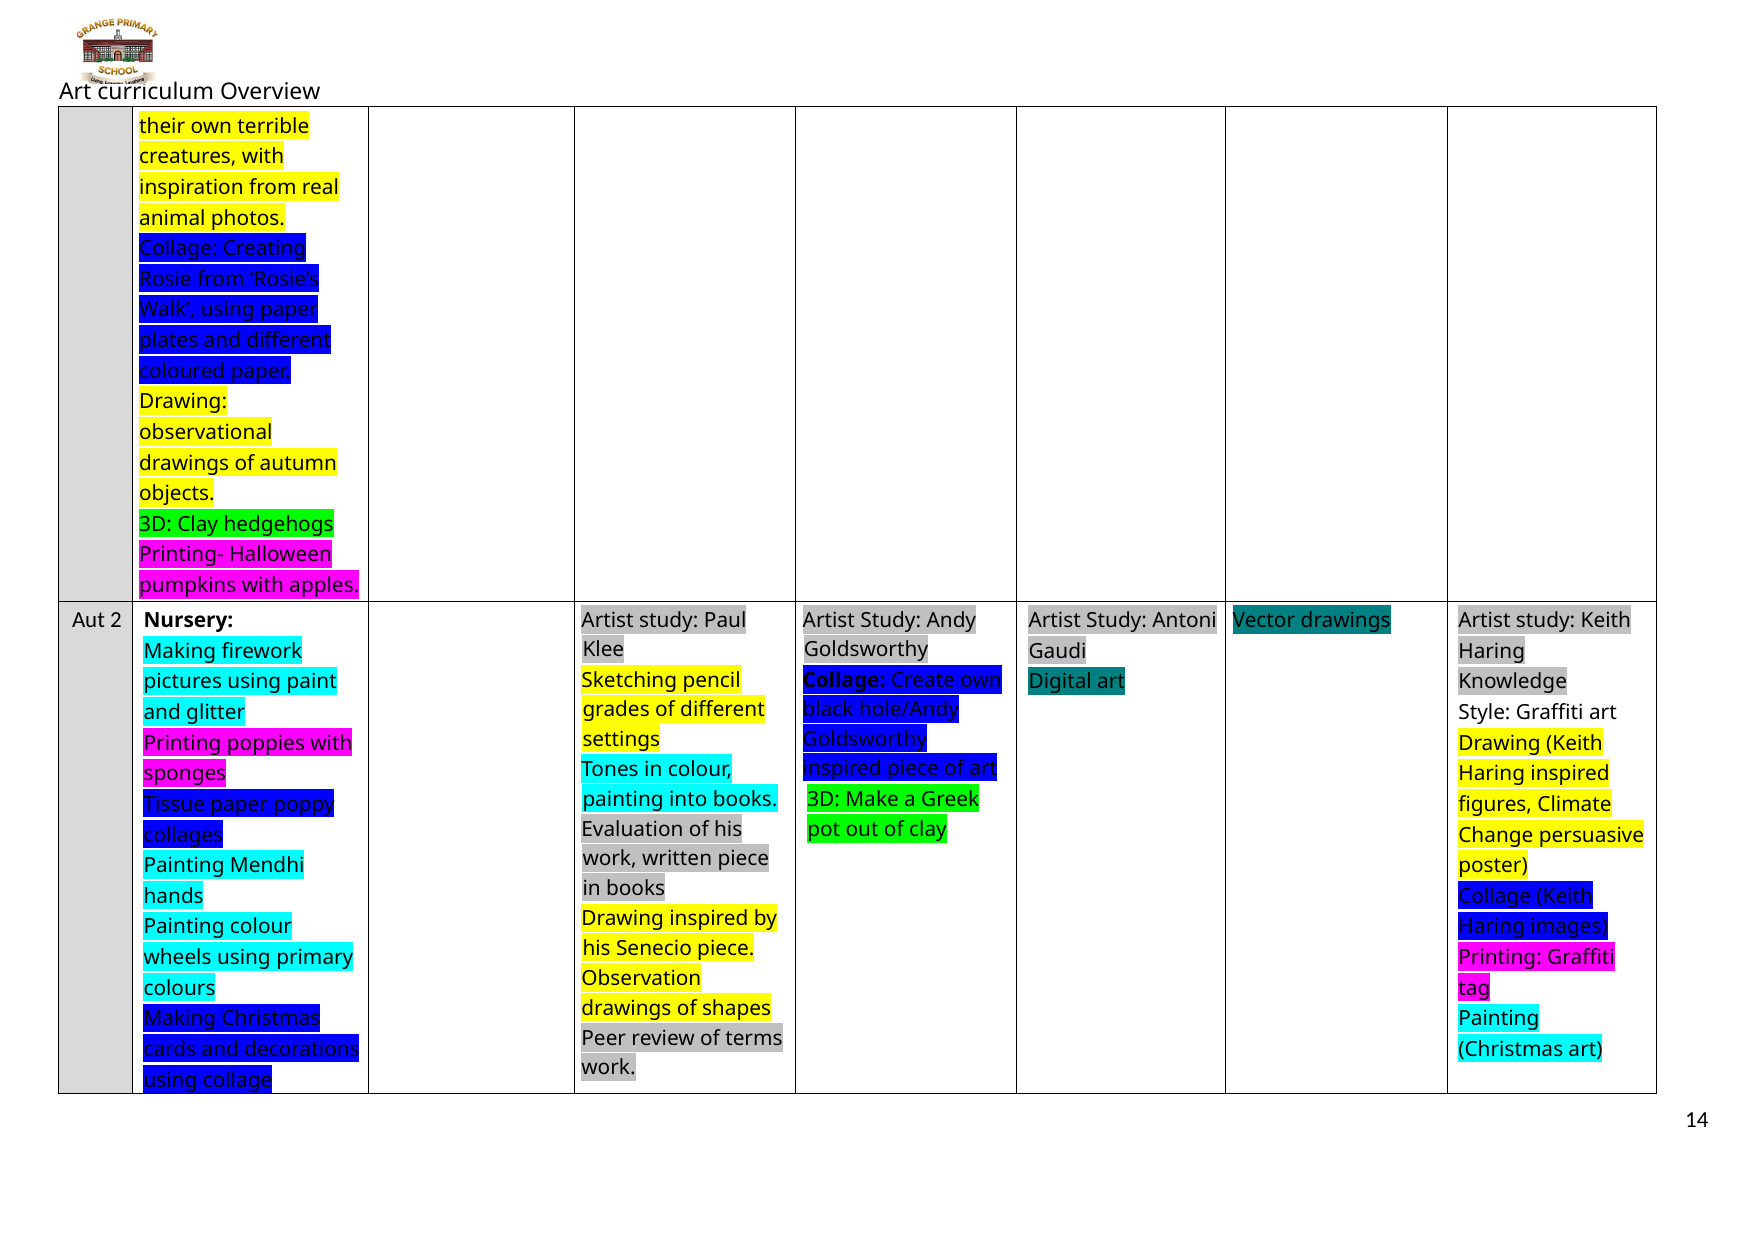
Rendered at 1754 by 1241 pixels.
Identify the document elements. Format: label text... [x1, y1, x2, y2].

table_cell Aut 1 [59, 107, 132, 601]
table_cell Vector drawings [1226, 602, 1447, 1093]
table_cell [369, 107, 574, 601]
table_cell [1448, 107, 1656, 601]
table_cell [1017, 107, 1225, 601]
picture [76, 18, 158, 84]
table_cell [369, 602, 574, 1093]
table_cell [133, 602, 368, 1093]
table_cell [133, 107, 368, 601]
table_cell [1017, 602, 1225, 1093]
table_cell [575, 107, 795, 601]
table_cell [796, 602, 1016, 1093]
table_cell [1226, 107, 1447, 601]
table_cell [575, 602, 795, 1093]
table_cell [796, 107, 1016, 601]
table_cell Aut 2 [59, 602, 132, 1093]
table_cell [1448, 602, 1656, 1093]
